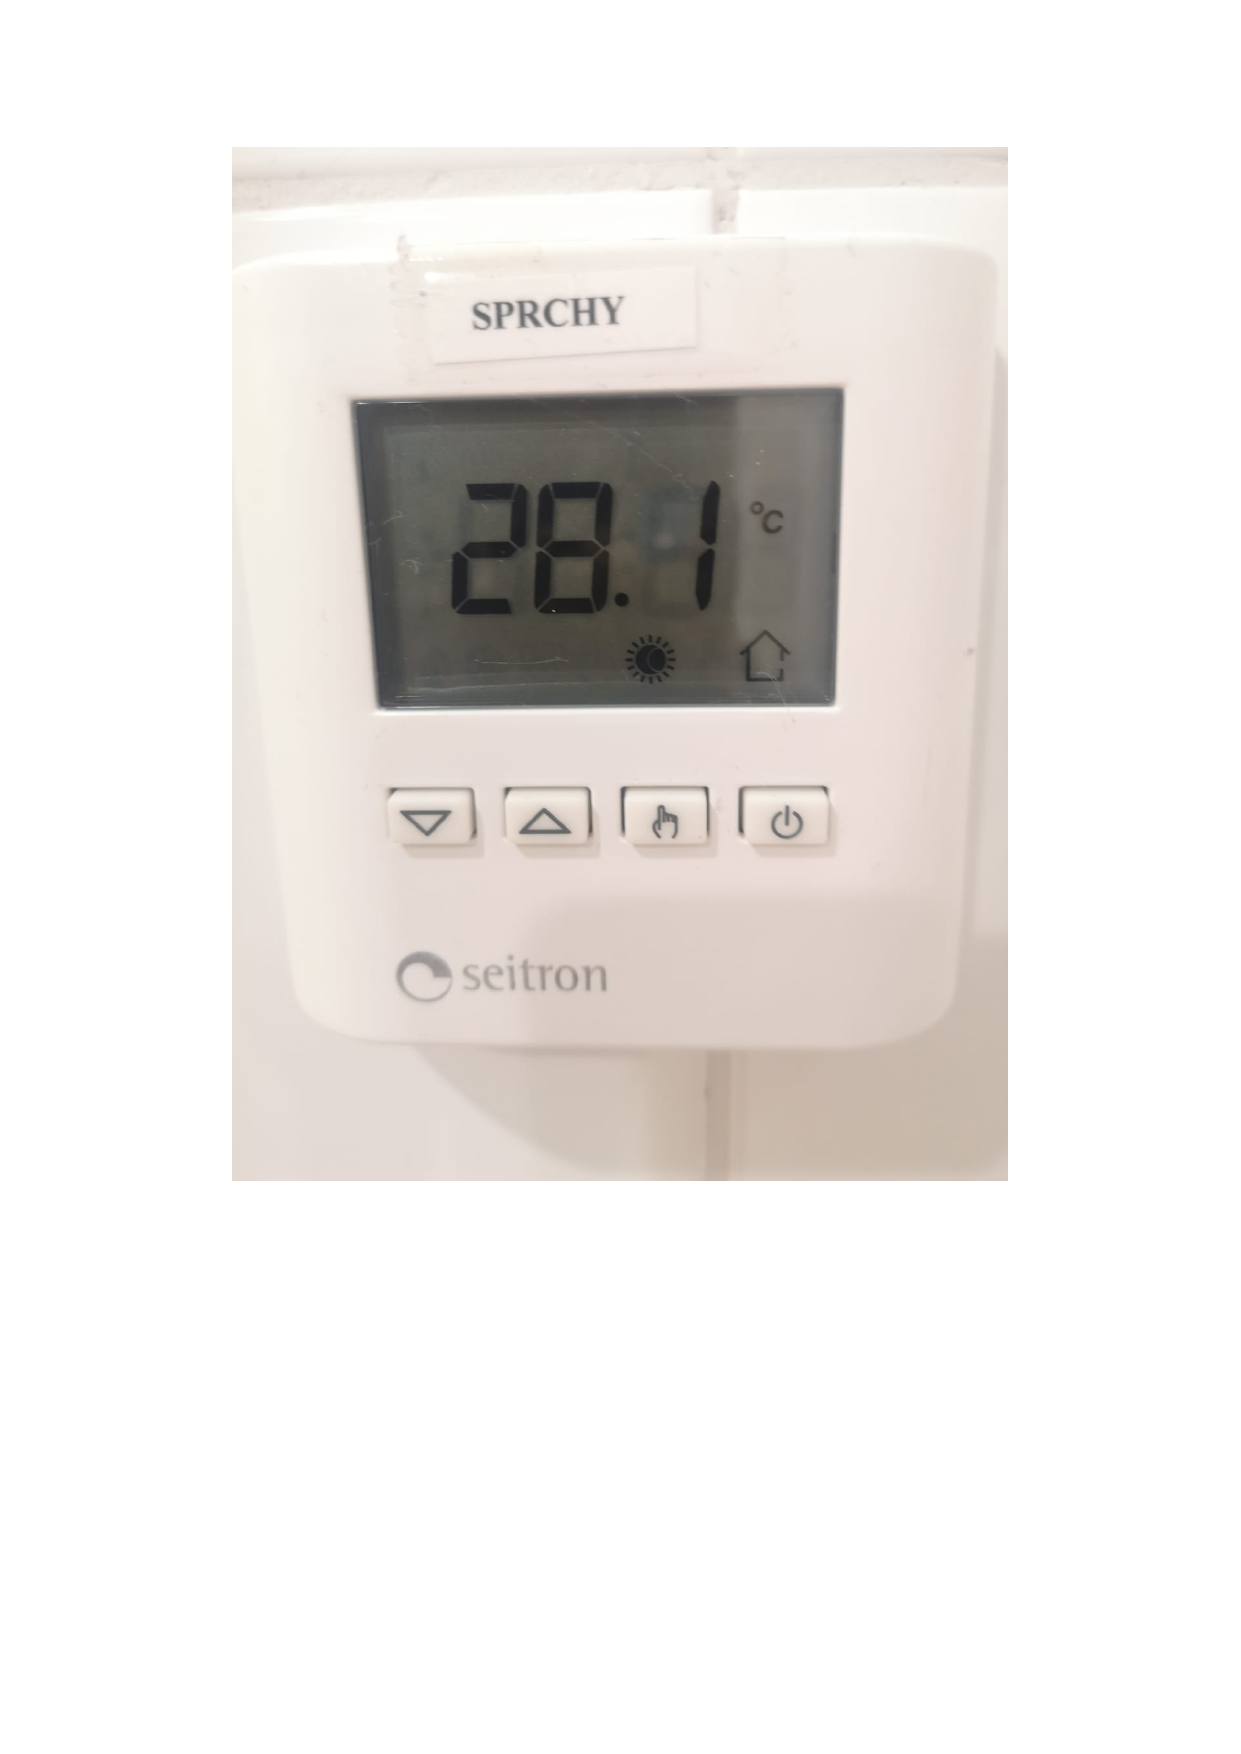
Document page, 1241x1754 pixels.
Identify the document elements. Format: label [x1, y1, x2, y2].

picture [232, 147, 1008, 1181]
